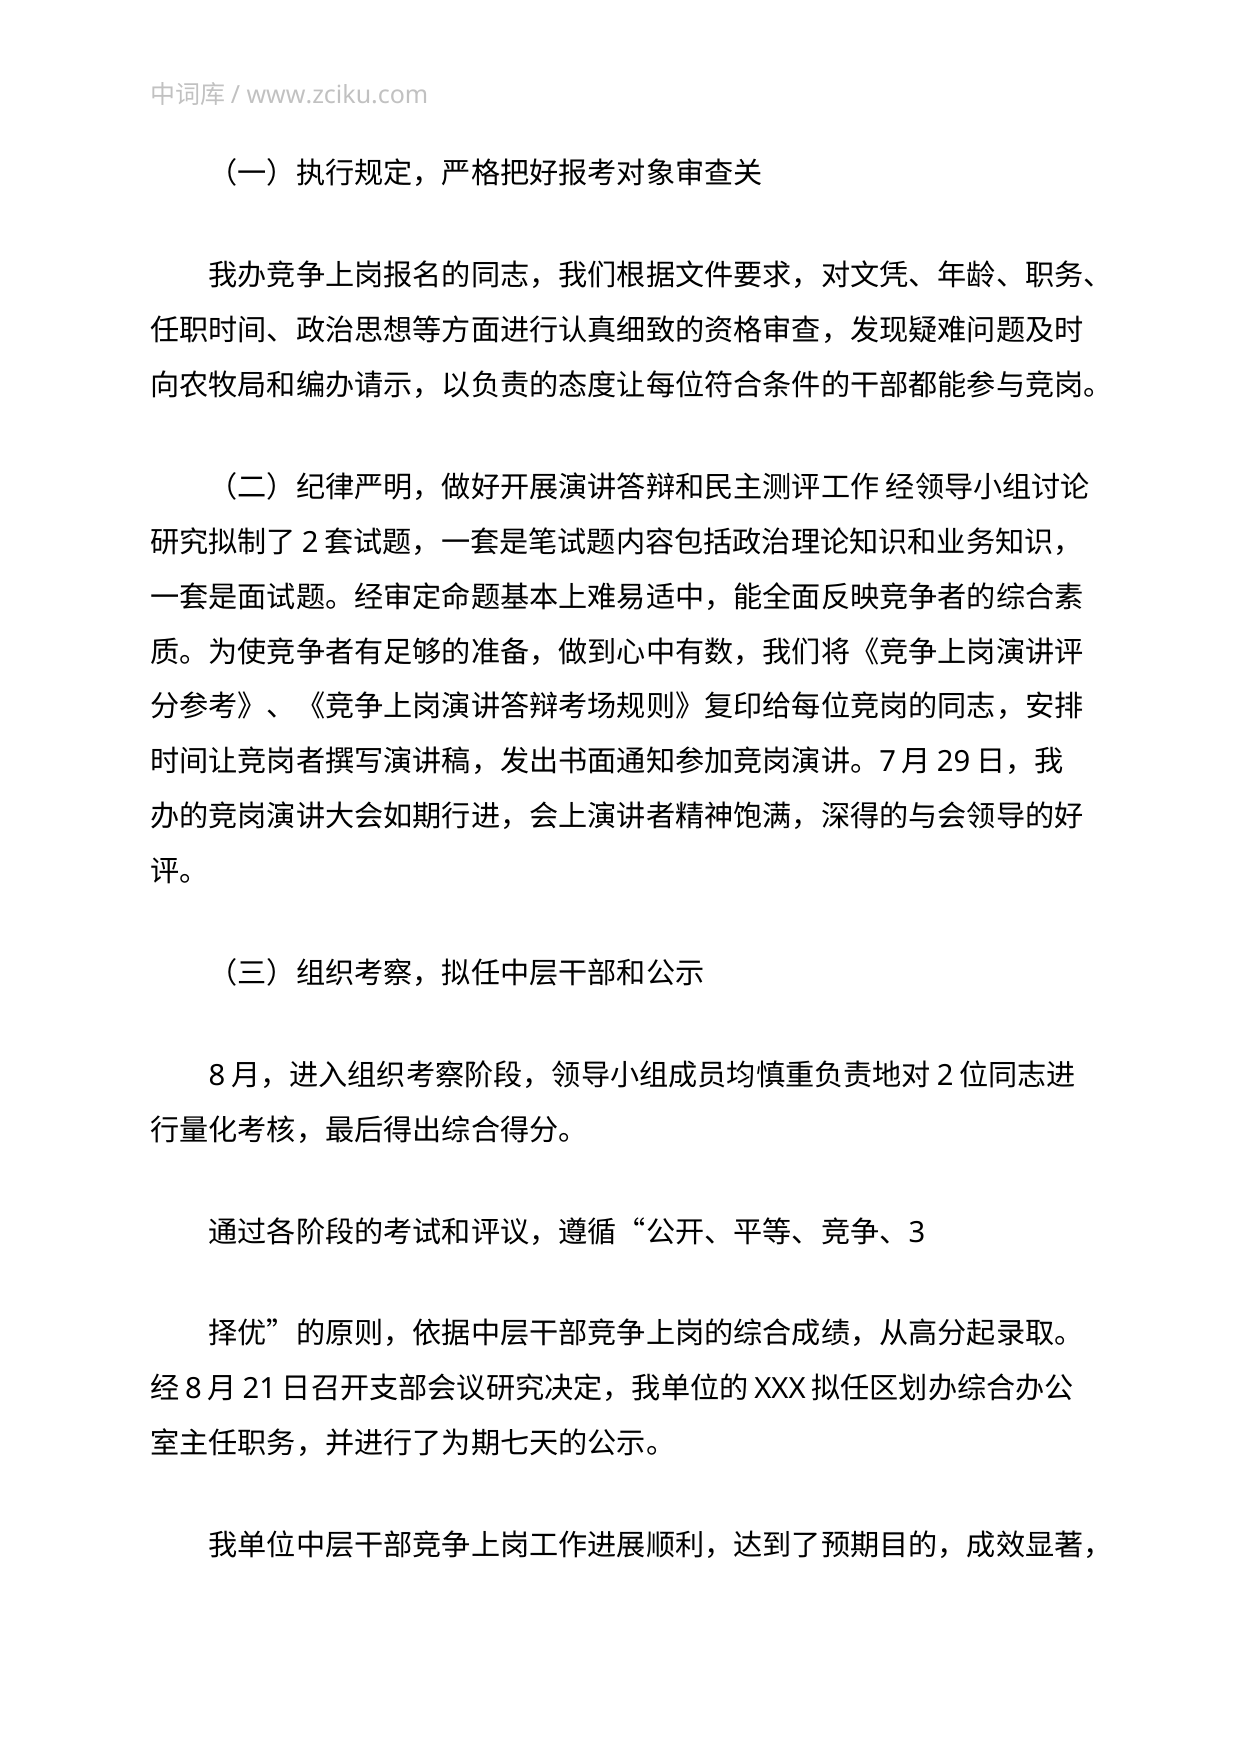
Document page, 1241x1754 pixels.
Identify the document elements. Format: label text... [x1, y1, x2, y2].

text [150, 1522, 1090, 1564]
text 我办竞争上岗报名的同志，我们根据文件要求，对文凭、年龄、职务、任职时间、政治思想等方面进行认真细致的资格审查，发现疑难问题及时向农牧局和编办请示，以负责的态度让每位符合条件的干部都能参与竞岗。 [150, 252, 1090, 404]
text 通过各阶段的考试和评议，遵循“公开、平等、竞争、3 [150, 1208, 1090, 1251]
text （一）执行规定，严格把好报考对象审查关 [150, 150, 1090, 192]
text 8月，进入组织考察阶段，领导小组成员均慎重负责地对2位同志进行量化考核，最后得出综合得分。 [150, 1051, 1090, 1149]
text 择优”的原则，依据中层干部竞争上岗的综合成绩，从高分起录取。经8月21日召开支部会议研究决定，我单位的XXX拟任区划办综合办公室主任职务，并进行了为期七天的公示。 [150, 1310, 1090, 1462]
text （二）纪律严明，做好开展演讲答辩和民主测评工作 经领导小组讨论研究拟制了2套试题，一套是笔试题内容包括政治理论知识和业务知识，一套是面试题。经审定命题基本上难易适中，能全面反映竞争者的综合素质。为使竞争者有足够的准备，做到心中有数，我们将《竞争上岗演讲评分参考》、《竞争上岗演讲答辩考场规则》复印给每位竞岗的同志，安排时间让竞岗者撰写演讲稿，发出书面通知参加竞岗演讲。7月29日，我办的竞岗演讲大会如期行进，会上演讲者精神饱满，深得的与会领导的好评。 [150, 463, 1090, 890]
text （三）组织考察，拟任中层干部和公示 [150, 949, 1090, 992]
